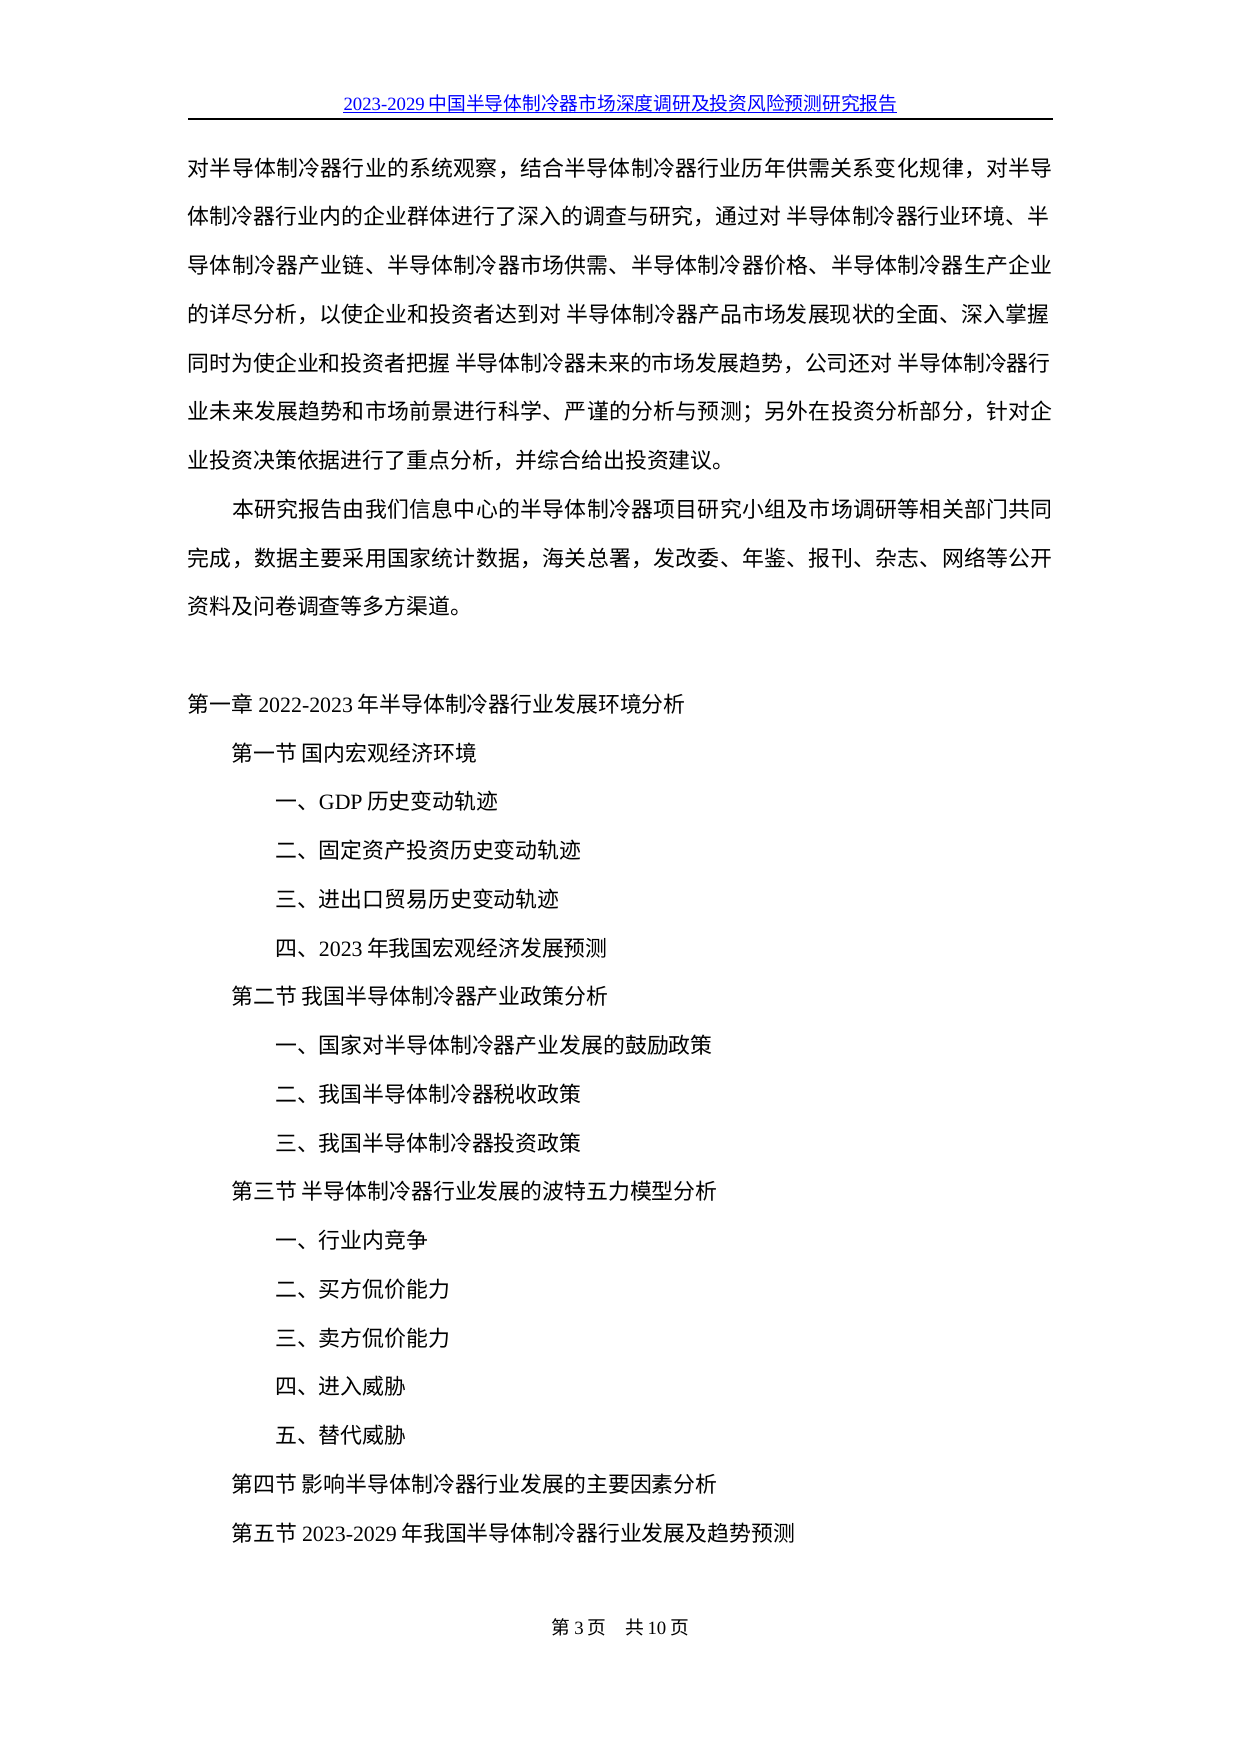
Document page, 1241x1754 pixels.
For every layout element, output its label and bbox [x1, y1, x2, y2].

text [187, 150, 1053, 1548]
